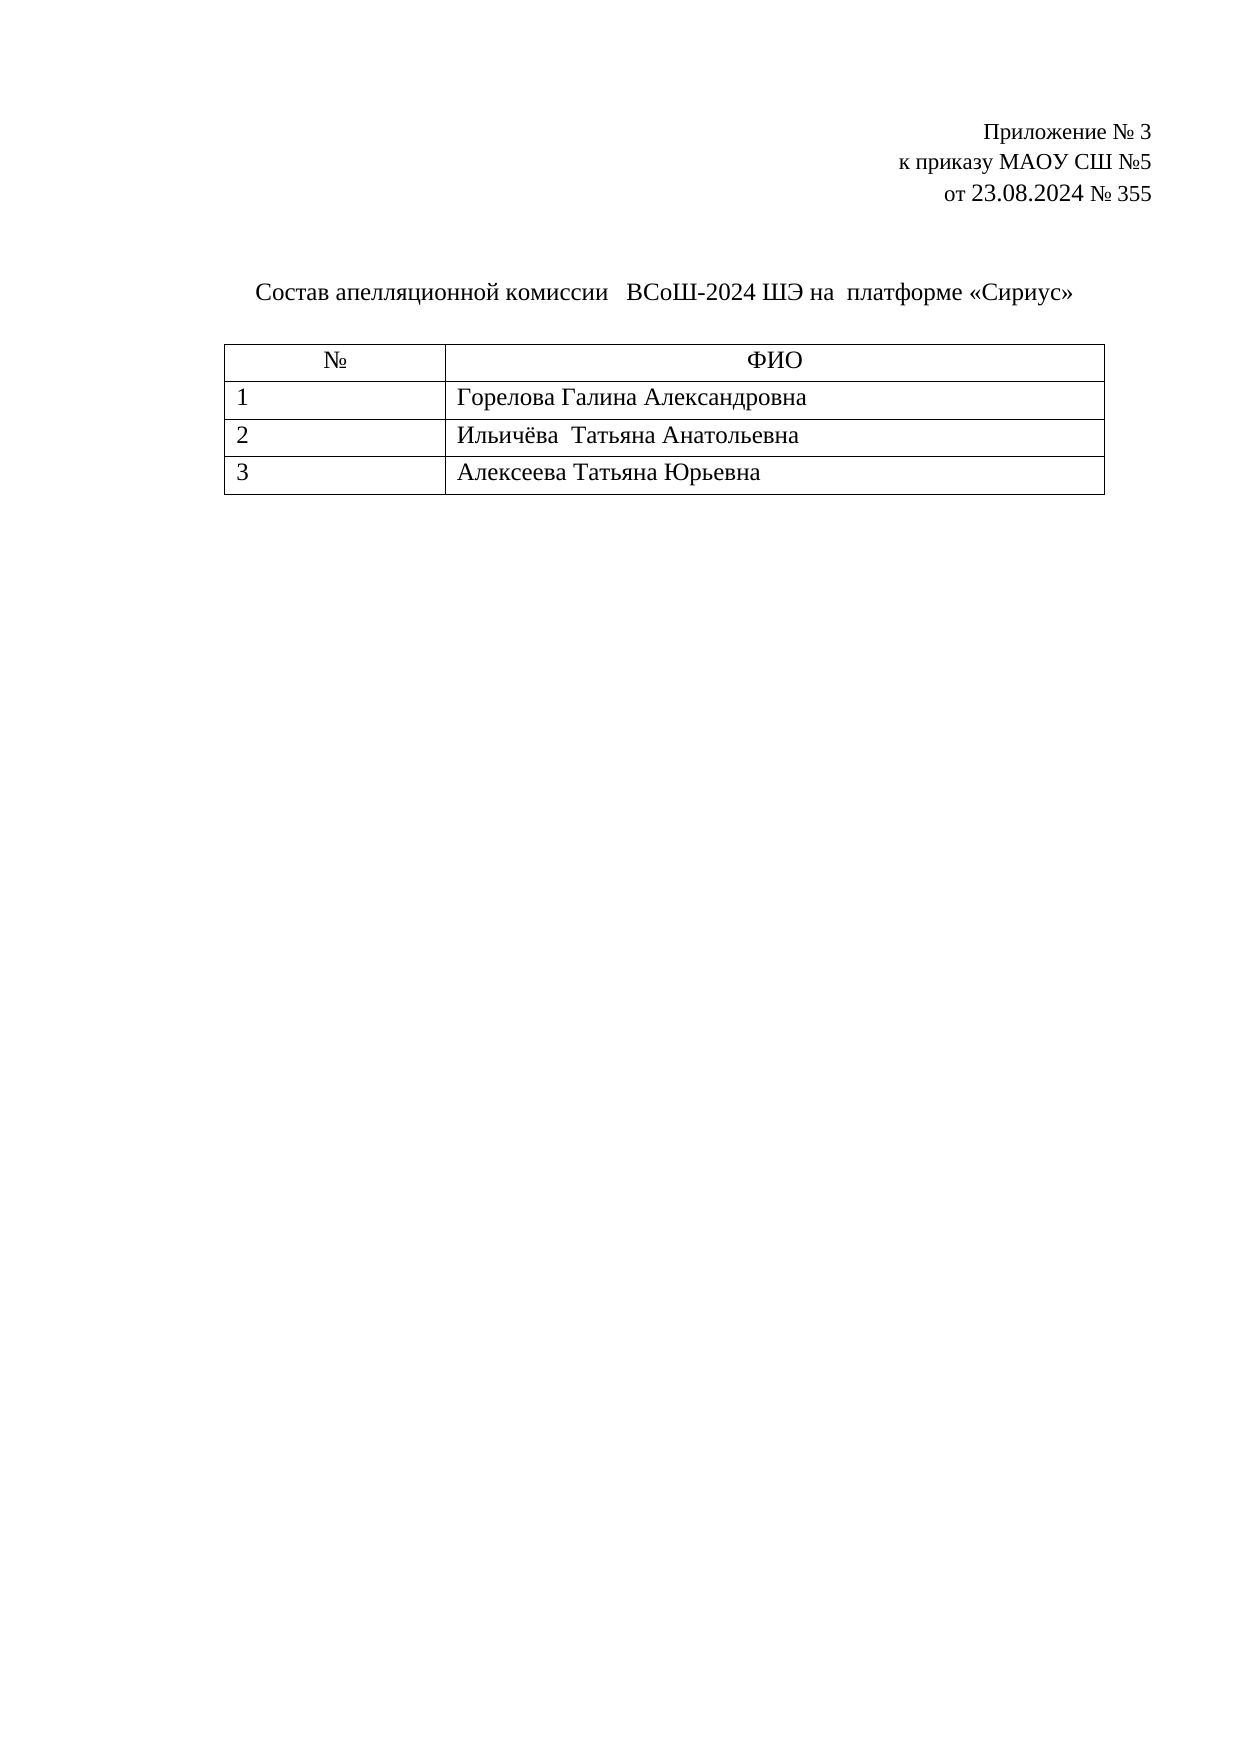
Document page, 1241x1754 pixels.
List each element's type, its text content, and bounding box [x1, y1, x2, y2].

text Приложение № 3 [177, 118, 1152, 144]
table_header № [225, 345, 445, 381]
table_cell Горелова Галина Александровна [446, 382, 1104, 419]
table_cell Ильичёва Татьяна Анатольевна [446, 420, 1104, 456]
table_header ФИО [446, 345, 1104, 381]
text Состав апелляционной комиссии ВСоШ-2024 ШЭ на платформе «Сириус» [177, 277, 1152, 306]
table_cell Алексеева Татьяна Юрьевна [446, 457, 1104, 493]
table_cell 1 [225, 382, 445, 419]
table_cell 3 [225, 457, 445, 493]
text к приказу МАОУ СШ №5 [177, 148, 1152, 175]
text от 23.08.2024 № 355 [177, 178, 1152, 207]
table_cell 2 [225, 420, 445, 456]
